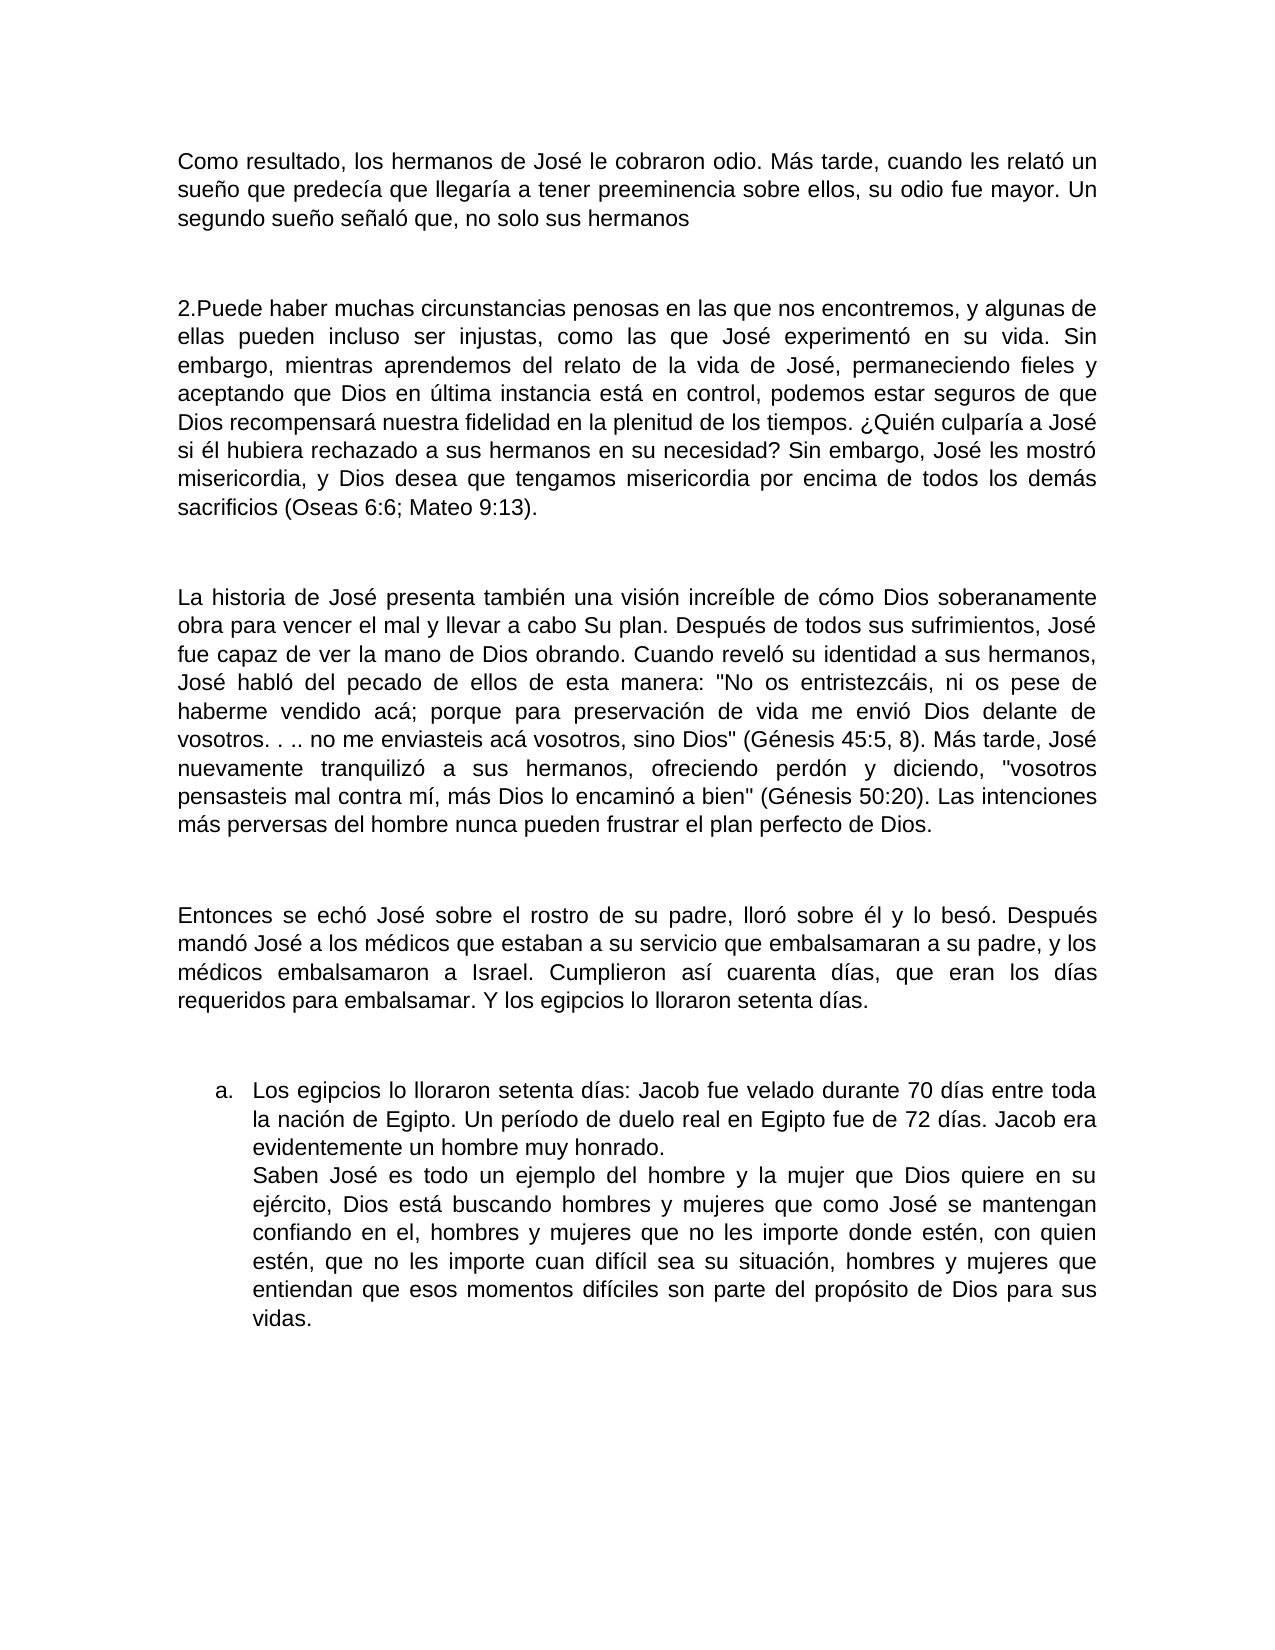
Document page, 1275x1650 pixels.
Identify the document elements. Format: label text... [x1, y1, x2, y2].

list Saben José es todo un ejemplo del hombre y la mujer que Dios quiere en su ejército, Dios está buscando hombres y mujeres que como José se mantengan confiando en el, hombres y mujeres que no les importe donde estén, con quien estén, que no les importe cuan difícil sea su situación, hombres y mujeres que entiendan que esos momentos difíciles son parte del propósito de Dios para sus vidas. [252, 1162, 1098, 1331]
text 2.Puede haber muchas circunstancias penosas en las que nos encontremos, y algunas de ellas pueden incluso ser injustas, como las que José experimentó en su vida. Sin embargo, mientras aprendemos del relato de la vida de José, permaneciendo fieles y aceptando que Dios en última instancia está en control, podemos estar seguros de que Dios recompensará nuestra fidelidad en la plenitud de los tiempos. ¿Quién culparía a José si él hubiera rechazado a sus hermanos en su necesidad? Sin embargo, José les mostró misericordia, y Dios desea que tengamos misericordia por encima de todos los demás sacrificios (Oseas 6:6; Mateo 9:13). [177, 295, 1098, 520]
text Entonces se echó José sobre el rostro de su padre, lloró sobre él y lo besó. Después mandó José a los médicos que estaban a su servicio que embalsamaran a su padre, y los médicos embalsamaron a Israel. Cumplieron así cuarenta días, que eran los días requeridos para embalsamar. Y los egipcios lo lloraron setenta días. [177, 902, 1098, 1013]
text La historia de José presenta también una visión increíble de cómo Dios soberanamente obra para vencer el mal y llevar a cabo Su plan. Después de todos sus sufrimientos, José fue capaz de ver la mano de Dios obrando. Cuando reveló su identidad a sus hermanos, José habló del pecado de ellos de esta manera: "No os entristezcáis, ni os pese de haberme vendido acá; porque para preservación de vida me envió Dios delante de vosotros. . .. no me enviasteis acá vosotros, sino Dios" (Génesis 45:5, 8). Más tarde, José nuevamente tranquilizó a sus hermanos, ofreciendo perdón y diciendo, "vosotros pensasteis mal contra mí, más Dios lo encaminó a bien" (Génesis 50:20). Las intenciones más perversas del hombre nunca pueden frustrar el plan perfecto de Dios. [177, 584, 1098, 838]
list Los egipcios lo lloraron setenta días: Jacob fue velado durante 70 días entre toda la nación de Egipto. Un período de duelo real en Egipto fue de 72 días. Jacob era evidentemente un hombre muy honrado. [215, 1077, 1098, 1160]
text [177, 148, 1098, 231]
